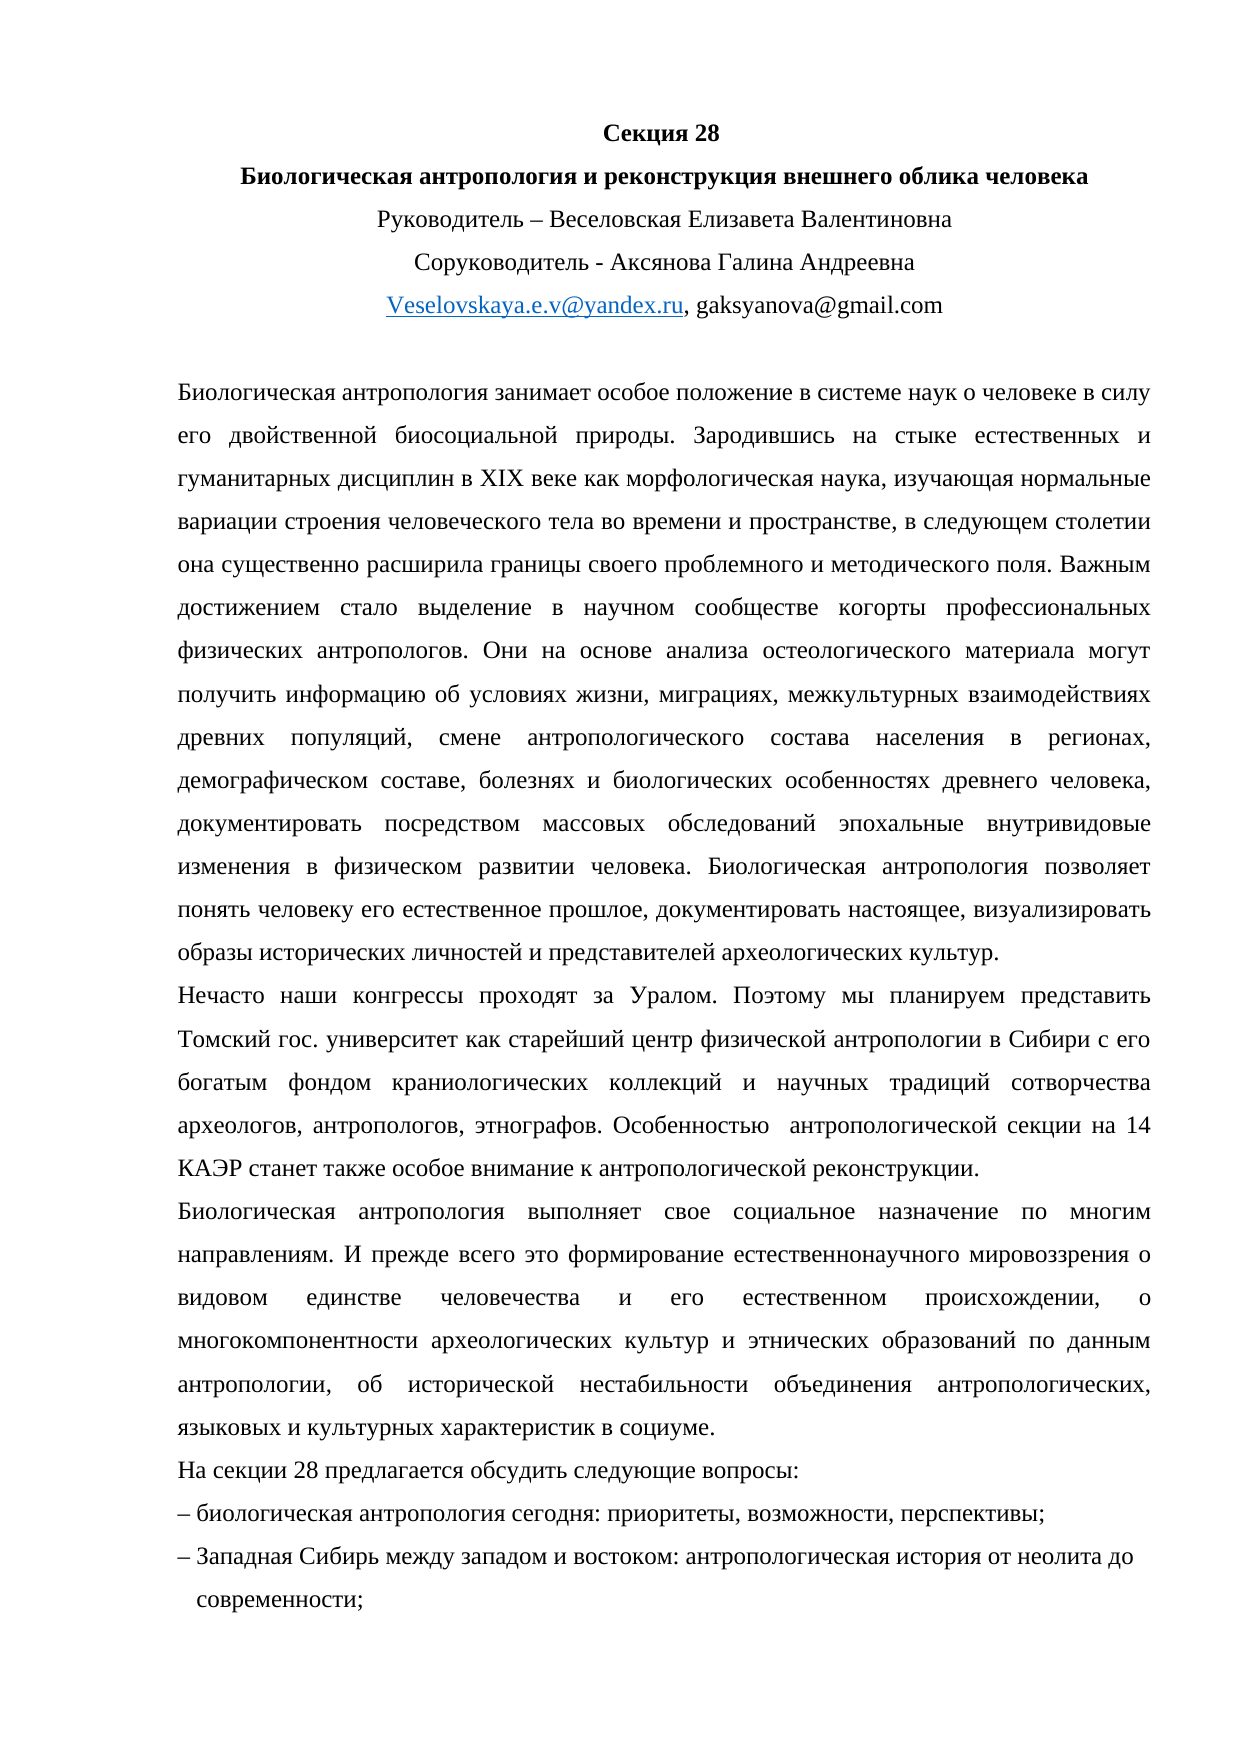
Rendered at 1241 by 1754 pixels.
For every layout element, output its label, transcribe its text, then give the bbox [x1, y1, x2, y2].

text – Западная Сибирь между западом и востоком: антропологическая история от неолита до [177, 1541, 1152, 1570]
text – биологическая антропология сегодня: приоритеты, возможности, перспективы; [177, 1498, 1152, 1527]
text На секции 28 предлагается обсудить следующие вопросы: [177, 1455, 1152, 1484]
text Биологическая антропология занимает особое положение в системе наук о человеке в силу его двойственной биосоциальной природы. Зародившись на стыке естественных и гуманитарных дисциплин в XIX веке как морфологическая наука, изучающая нормальные вариации строения человеческого тела во времени и пространстве, в следующем столетии она существенно расширила границы своего проблемного и методического поля. Важным достижением стало выделение в научном сообществе когорты профессиональных физических антропологов. Они на основе анализа остеологического материала могут получить информацию об условиях жизни, миграциях, межкультурных взаимодействиях древних популяций, смене антропологического состава населения в регионах, демографическом составе, болезнях и биологических особенностях древнего человека, документировать посредством массовых обследований эпохальные внутривидовые изменения в физическом развитии человека. Биологическая антропология позволяет понять человеку его естественное прошлое, документировать настоящее, визуализировать образы исторических личностей и представителей археологических культур. [177, 377, 1152, 966]
text Нечасто наши конгрессы проходят за Уралом. Поэтому мы планируем представить Томский гос. университет как старейший центр физической антропологии в Сибири с его богатым фондом краниологических коллекций и научных традиций сотворчества археологов, антропологов, этнографов. Особенностью антропологической секции на 14 КАЭР станет также особое внимание к антропологической реконструкции. [177, 981, 1152, 1182]
text Биологическая антропология выполняет свое социальное назначение по многим направлениям. И прежде всего это формирование естественнонаучного мировоззрения о видовом единстве человечества и его естественном происхождении, о многокомпонентности археологических культур и этнических образований по данным антропологии, об исторической нестабильности объединения антропологических, языковых и культурных характеристик в социуме. [177, 1196, 1152, 1441]
text Veselovskaya.e.v@yandex.ru, gaksyanova@gmail.com [177, 291, 1152, 319]
text Секция 28 Биологическая антропология и реконструкция внешнего облика человека [177, 118, 1152, 190]
text современности; [177, 1584, 1152, 1613]
text Соруководитель - Аксянова Галина Андреевна [177, 247, 1152, 276]
text Руководитель – Веселовская Елизавета Валентиновна [177, 204, 1152, 233]
